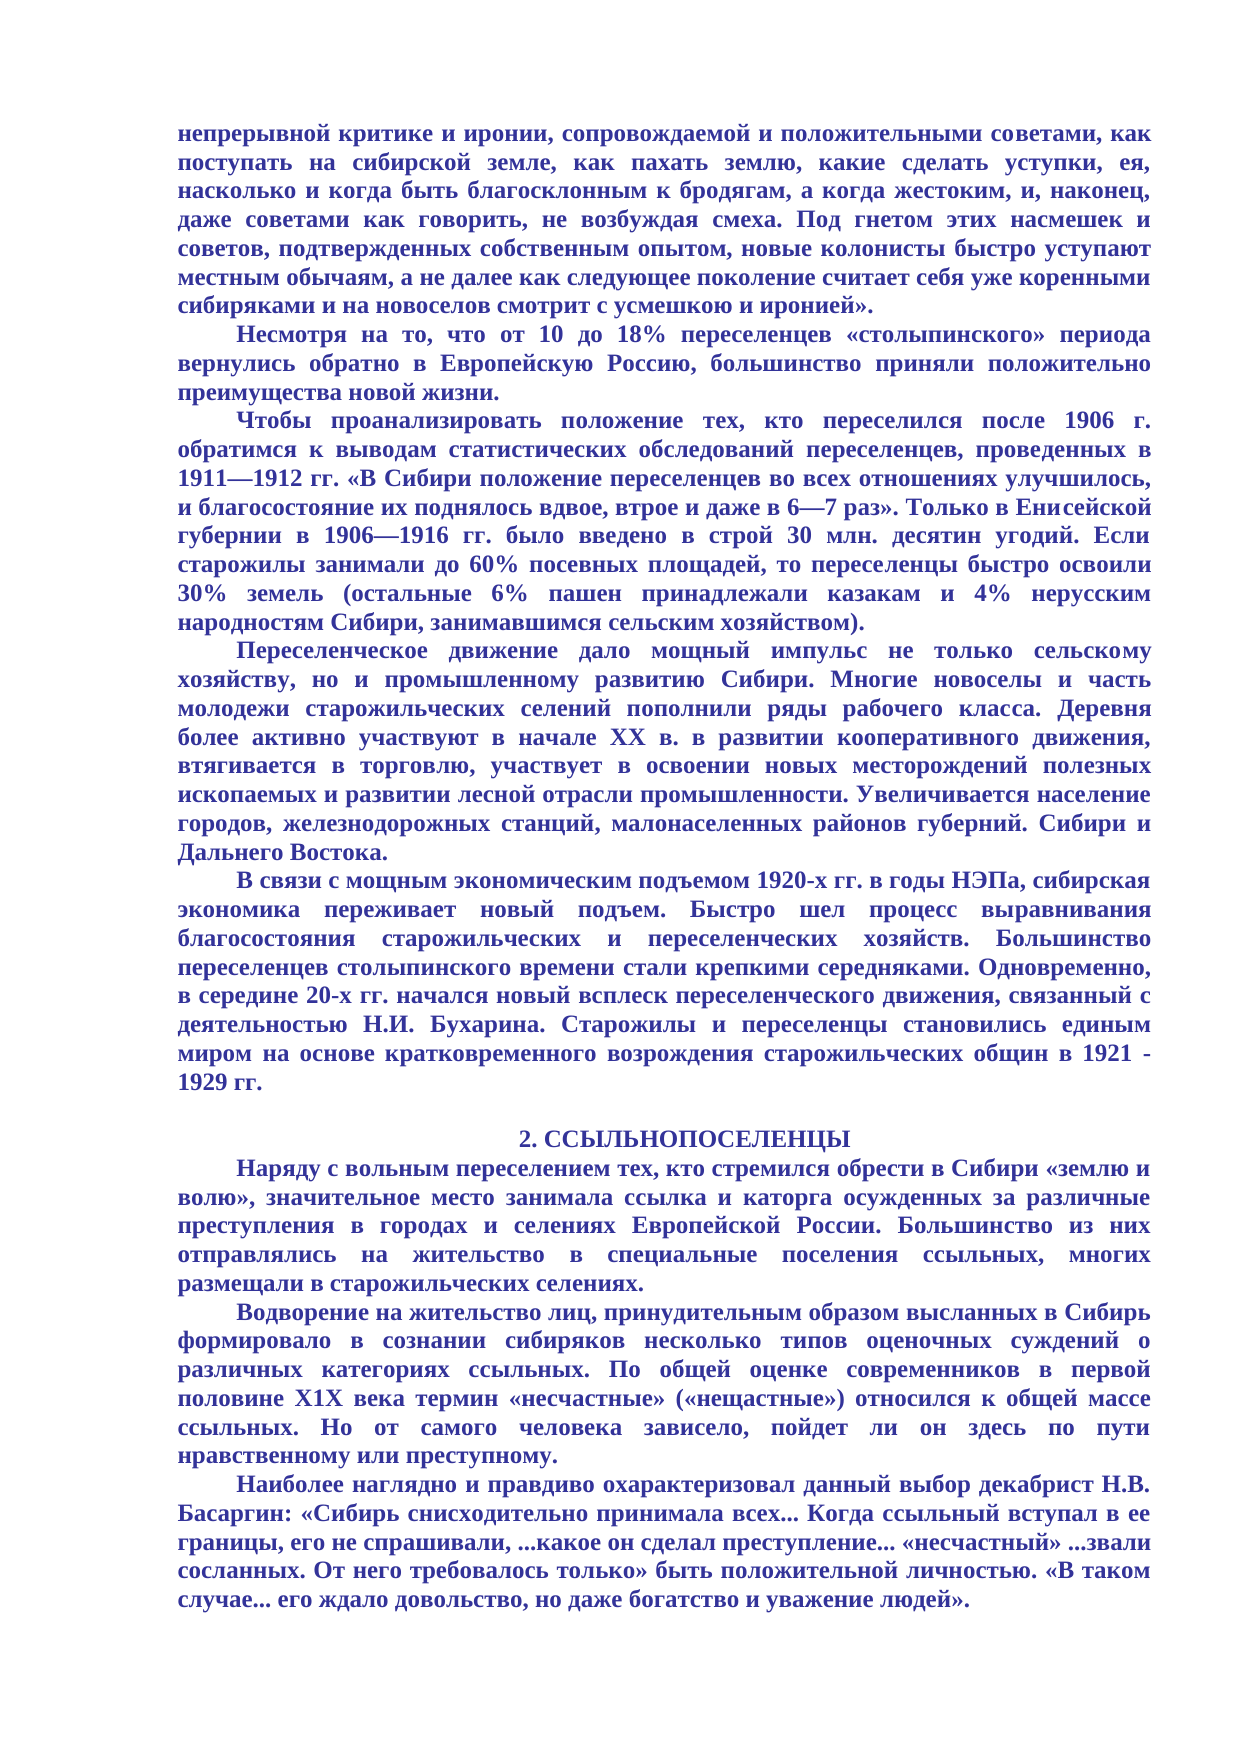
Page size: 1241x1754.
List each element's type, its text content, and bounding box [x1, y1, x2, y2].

text Наиболее наглядно и правдиво охарактеризовал данный выбор декабрист Н.В. Басаргин: «Сибирь снисходительно принимала всех... Когда ссыльный вступал в ее границы, его не спрашивали, ...какое он сделал преступление... «несчастный» ...звали сосланных. От него требовалось только» быть положительной личностью. «В таком случае... его ждало довольство, но даже богатство и уважение людей». [177, 1469, 1152, 1613]
text Водворение на жительство лиц, принудительным образом высланных в Сибирь формировало в сознании сибиряков несколько типов оценочных суждений о различных категориях ссыльных. По общей оценке современников в первой половине Х1Х века термин «несчастные» («нещастные») относился к общей массе ссыльных. Но от самого человека зависело, пойдет ли он здесь по пути нравственному или преступному. [177, 1297, 1152, 1469]
text Переселенческое движение дало мощный импульс не только сельскому хозяйству, но и промышленному развитию Сибири. Многие новоселы и часть молодежи старожильческих селений пополнили ряды рабочего класса. Деревня более активно участвуют в начале ХХ в. в развитии кооперативного движения, втягивается в торговлю, участвует в освоении новых месторождений полезных ископаемых и развитии лесной отрасли промышленности. Увеличивается население городов, железнодорожных станций, малонаселенных районов губерний. Сибири и Дальнего Востока. [177, 636, 1152, 866]
text 2. ССЫЛЬНОПОСЕЛЕНЦЫ [177, 1124, 1133, 1153]
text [177, 118, 1152, 319]
text Наряду с вольным переселением тех, кто стремился обрести в Сибири «землю и волю», значительное место занимала ссылка и каторга осужденных за различные преступления в городах и селениях Европейской России. Большинство из них отправлялись на жительство в специальные поселения ссыльных, многих размещали в старожильческих селениях. [177, 1153, 1152, 1297]
text Несмотря на то, что от 10 до 18% переселенцев «столыпинского» периода вернулись обратно в Европейскую Россию, большинство приняли положительно преимущества новой жизни. [177, 319, 1152, 406]
text Чтобы проанализировать положение тех, кто переселился после 1906 г. обратимся к выводам статистических обследований переселенцев, проведенных в 1911—1912 гг. «В Сибири положение переселенцев во всех отношениях улучшилось, и благосостояние их поднялось вдвое, втрое и даже в 6—7 раз». Только в Енисейской губернии в 1906—1916 гг. было введено в строй 30 млн. десятин угодий. Если старожилы занимали до 60% посевных площадей, то переселенцы быстро освоили 30% земель (остальные 6% пашен принадлежали казакам и 4% нерусским народностям Сибири, занимавшимся сельским хозяйством). [177, 406, 1152, 636]
text В связи с мощным экономическим подъемом 1920-х гг. в годы НЭПа, сибирская экономика переживает новый подъем. Быстро шел процесс выравнивания благосостояния старожильческих и переселенческих хозяйств. Большинство переселенцев столыпинского времени стали крепкими середняками. Одновременно, в середине 20-х гг. начался новый всплеск переселенческого движения, связанный с деятельностью Н.И. Бухарина. Старожилы и переселенцы становились единым миром на основе кратковременного возрождения старожильческих общин в 1921 - 1929 гг. [177, 866, 1152, 1096]
